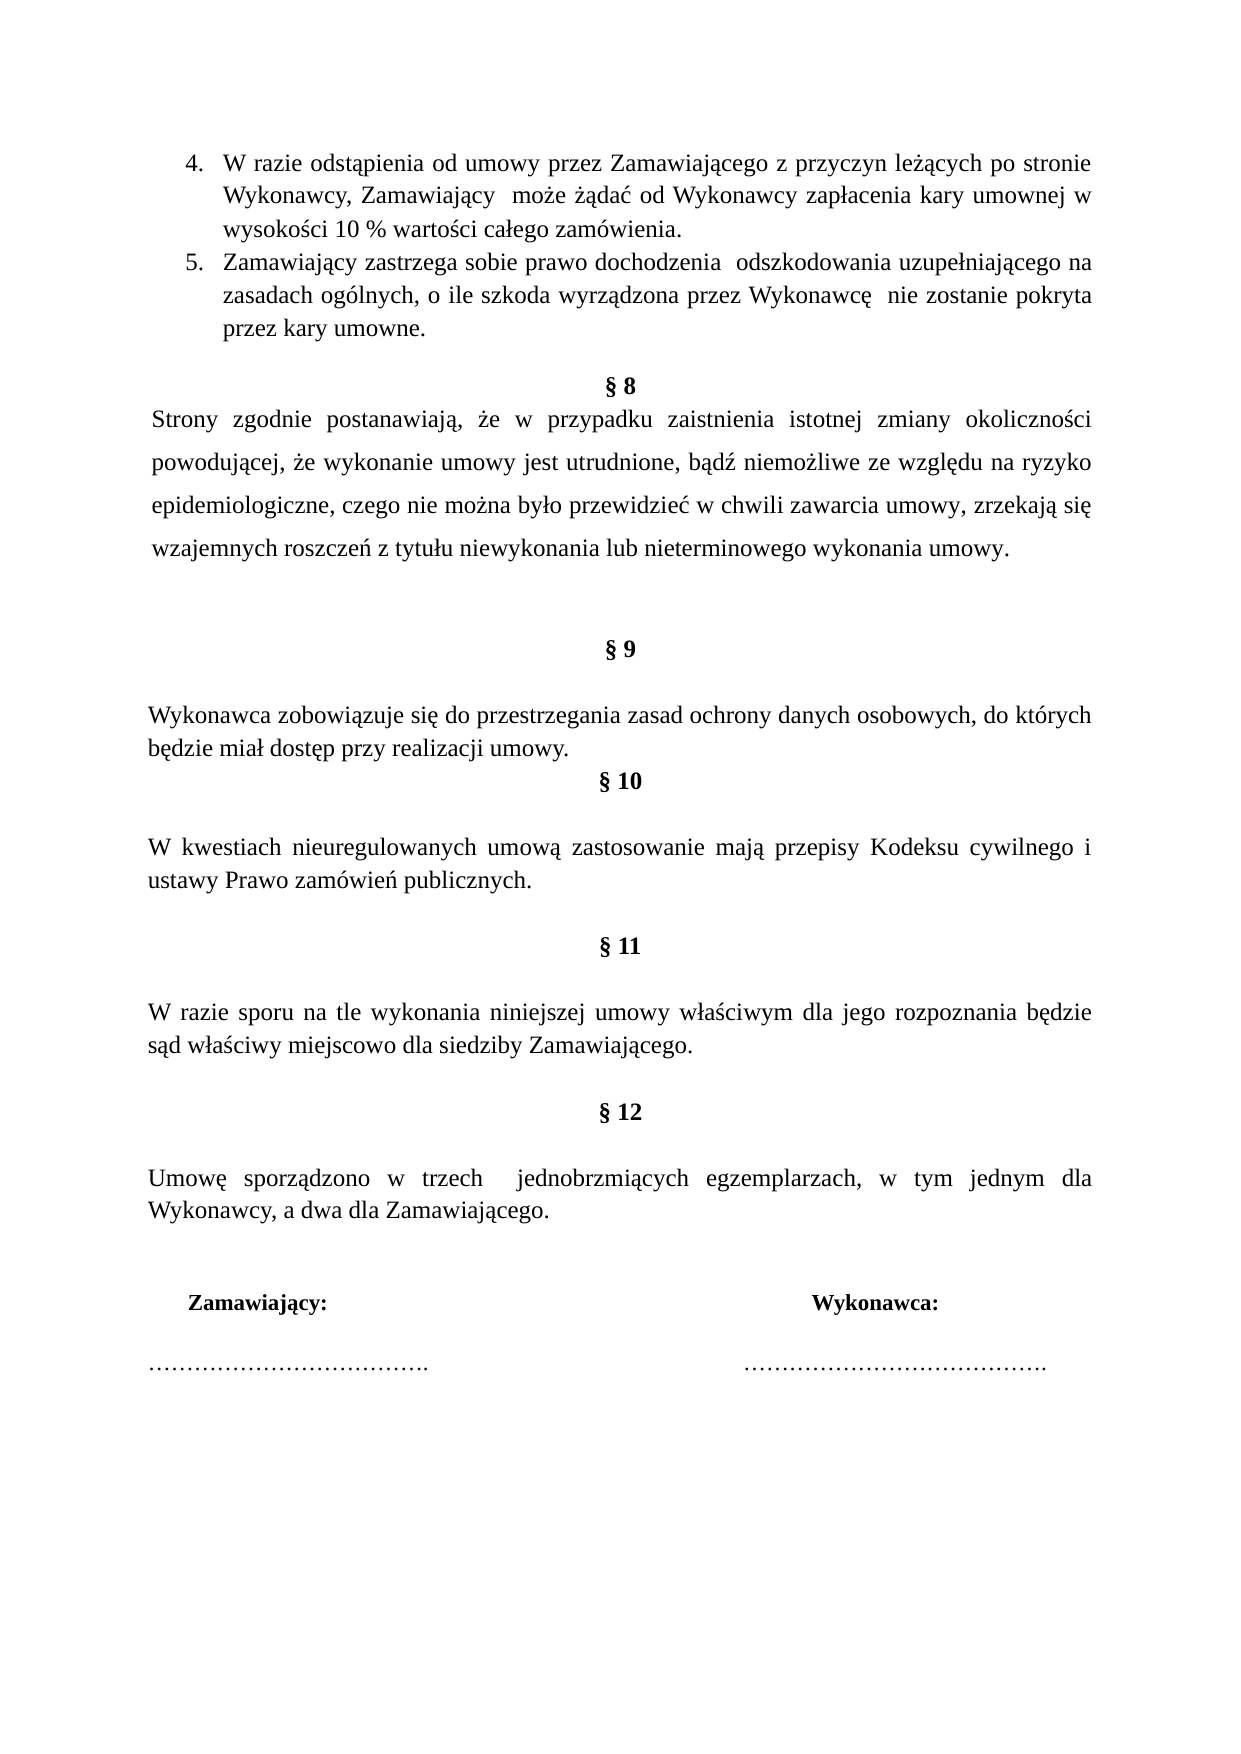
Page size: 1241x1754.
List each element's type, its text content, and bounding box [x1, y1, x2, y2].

list Zamawiający zastrzega sobie prawo dochodzenia odszkodowania uzupełniającego na zasadach ogólnych, o ile szkoda wyrządzona przez Wykonawcę nie zostanie pokryta przez kary umowne. [185, 247, 1093, 341]
text Strony zgodnie postanawiają, że w przypadku zaistnienia istotnej zmiany okoliczności powodującej, że wykonanie umowy jest utrudnione, bądź niemożliwe ze względu na ryzyko epidemiologiczne, czego nie można było przewidzieć w chwili zawarcia umowy, zrzekają się wzajemnych roszczeń z tytułu niewykonania lub nieterminowego wykonania umowy. [151, 404, 1093, 562]
text W kwestiach nieuregulowanych umową zastosowanie mają przepisy Kodeksu cywilnego i ustawy Prawo zamówień publicznych. [148, 832, 1093, 894]
text § 12 [148, 1097, 1093, 1125]
text W razie sporu na tle wykonania niniejszej umowy właściwym dla jego rozpoznania będzie sąd właściwy miejscowo dla siedziby Zamawiającego. [148, 997, 1093, 1059]
text Umowę sporządzono w trzech jednobrzmiących egzemplarzach, w tym jednym dla Wykonawcy, a dwa dla Zamawiającego. [148, 1163, 1093, 1224]
text ………………………………. …………………………………. [148, 1349, 1093, 1376]
text § 10 [148, 766, 1093, 795]
list W razie odstąpienia od umowy przez Zamawiającego z przyczyn leżących po stronie Wykonawcy, Zamawiający może żądać od Wykonawcy zapłacenia kary umownej w wysokości 10 % wartości całego zamówienia. [185, 148, 1093, 242]
text § 11 [148, 931, 1093, 960]
text § 9 [148, 634, 1093, 663]
text Zamawiający: Wykonawca: [148, 1289, 1093, 1315]
text Wykonawca zobowiązuje się do przestrzegania zasad ochrony danych osobowych, do których będzie miał dostęp przy realizacji umowy. [148, 700, 1093, 762]
text § 8 [148, 371, 1093, 399]
